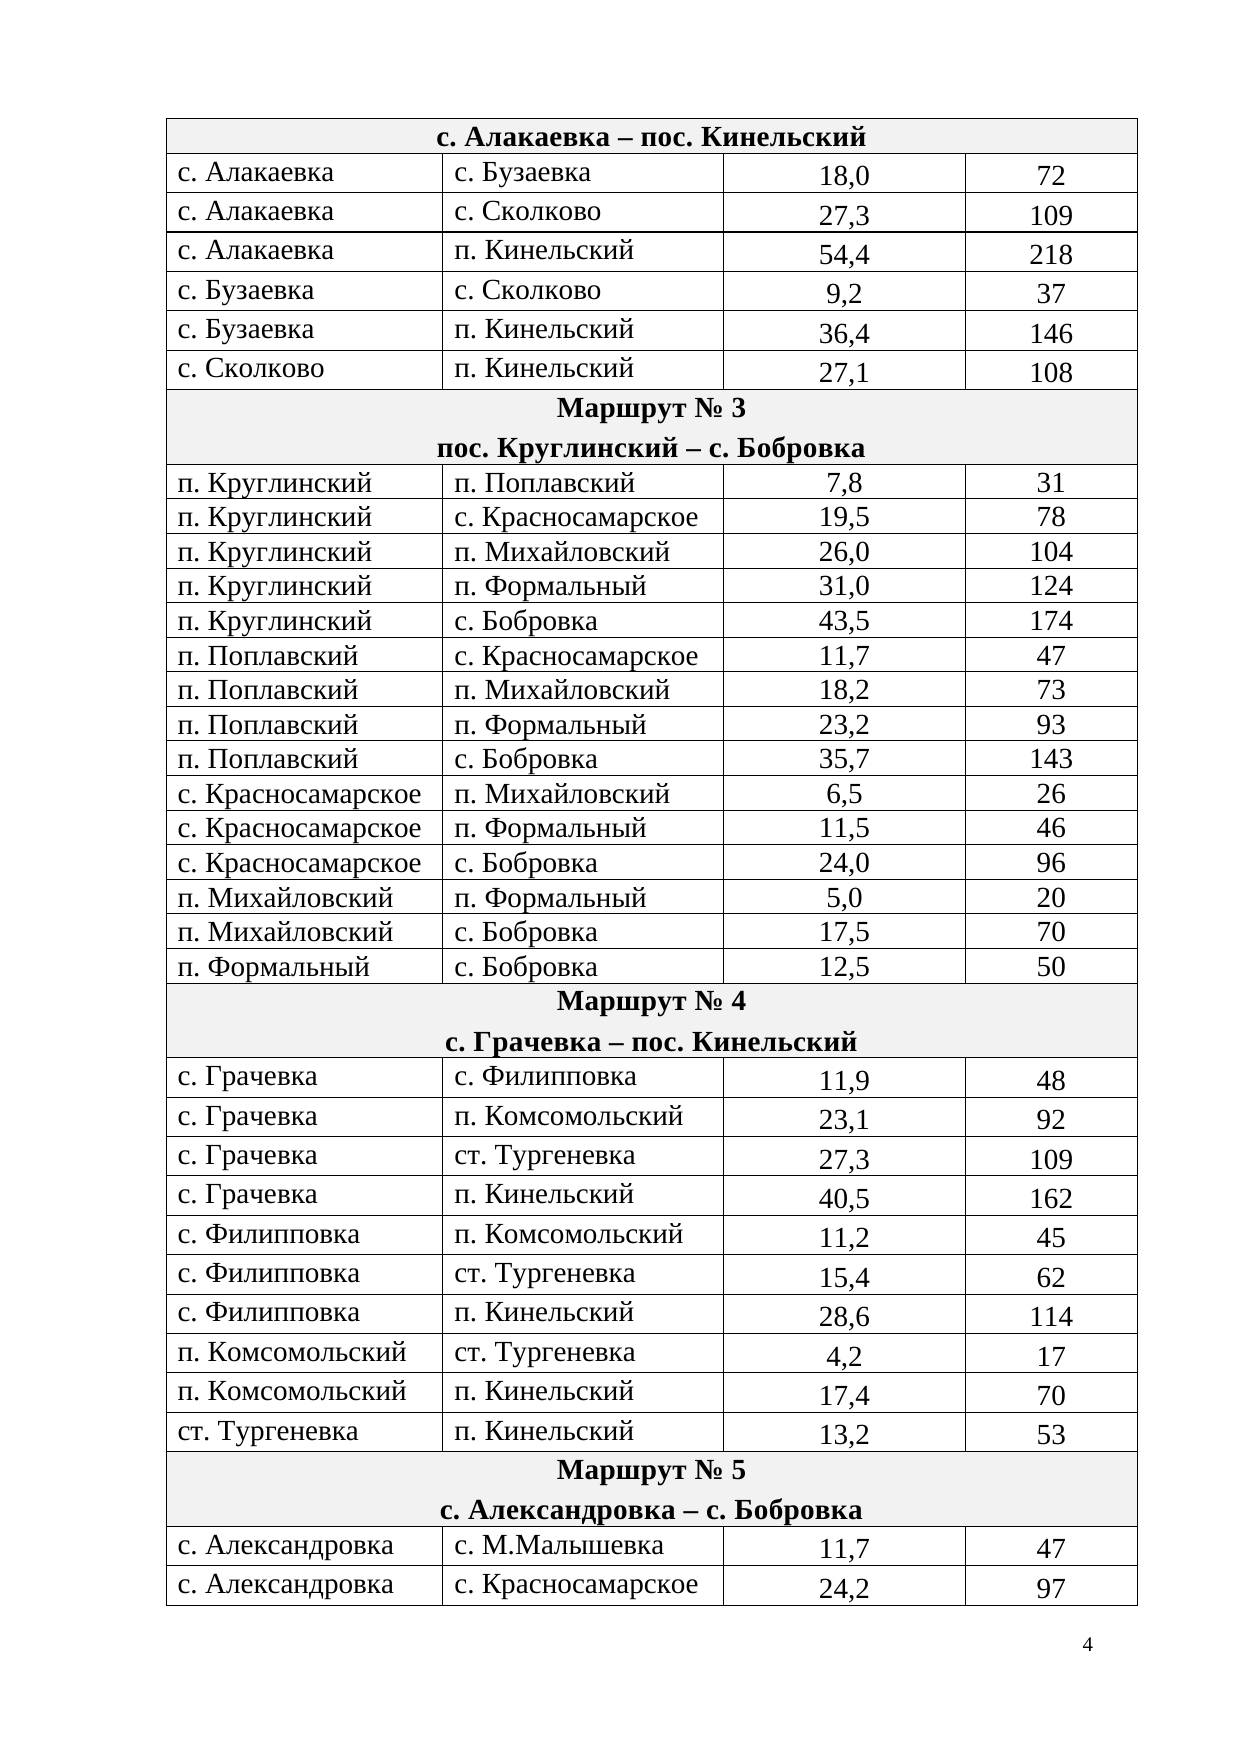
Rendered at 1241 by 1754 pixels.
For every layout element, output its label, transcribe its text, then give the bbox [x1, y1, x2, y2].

table_cell п. Формальный [443, 569, 723, 602]
table_cell с. Грачевка [167, 1176, 442, 1215]
table_cell с. Бобровка [443, 845, 723, 879]
table_cell 6,5 [724, 776, 965, 809]
table_cell п. Круглинский [167, 499, 442, 533]
table_cell п. Круглинский [167, 465, 442, 498]
table_cell 23,1 [724, 1098, 965, 1136]
table_cell с. Алакаевка [167, 193, 442, 231]
table_cell с. М.Малышевка [443, 1527, 723, 1565]
table_cell 9,2 [724, 272, 965, 310]
table_cell с. Филипповка [167, 1216, 442, 1254]
table_cell с. Грачевка [167, 1098, 442, 1136]
table_cell 23,2 [724, 707, 965, 740]
table_cell 92 [966, 1098, 1137, 1136]
table_cell с. Красносамарское [167, 811, 442, 844]
table_cell с. Бузаевка [167, 311, 442, 349]
table_cell с. Бузаевка [167, 272, 442, 310]
table_cell 109 [966, 193, 1137, 231]
table_cell п. Кинельский [443, 233, 723, 271]
table_cell 143 [966, 741, 1137, 775]
table_cell с. Красносамарское [443, 1566, 723, 1604]
table_cell с. Сколково [443, 272, 723, 310]
table_cell п. Кинельский [443, 1413, 723, 1451]
table_cell 48 [966, 1058, 1137, 1097]
table_cell Маршрут № 4 с. Грачевка – пос. Кинельский [167, 984, 1137, 1057]
table_cell 70 [966, 1373, 1137, 1412]
table_cell с. Красносамарское [443, 499, 723, 533]
table_cell 46 [966, 811, 1137, 844]
table_cell п. Кинельский [443, 1295, 723, 1333]
table_cell 17,5 [724, 914, 965, 948]
table_cell п. Комсомольский [167, 1334, 442, 1372]
table_cell 17 [966, 1334, 1137, 1372]
table_cell с. Филипповка [167, 1295, 442, 1333]
table_cell 27,3 [724, 1137, 965, 1175]
table_cell п. Комсомольский [167, 1373, 442, 1412]
table_cell с. Красносамарское [167, 776, 442, 809]
table_cell п. Михайловский [443, 534, 723, 567]
table_cell п. Поплавский [167, 707, 442, 740]
table_cell 12,5 [724, 949, 965, 982]
table_cell п. Поплавский [167, 672, 442, 706]
table_cell 162 [966, 1176, 1137, 1215]
table_cell 93 [966, 707, 1137, 740]
table_cell Маршрут № 5 с. Александровка – с. Бобровка [167, 1452, 1137, 1526]
table_cell 20 [966, 880, 1137, 913]
table_cell 7,8 [724, 465, 965, 498]
table_cell 53 [966, 1413, 1137, 1451]
table_cell 11,9 [724, 1058, 965, 1097]
table_cell ст. Тургеневка [167, 1413, 442, 1451]
table_cell с. Грачевка [167, 1058, 442, 1097]
table_cell 17,4 [724, 1373, 965, 1412]
table_cell с. Филипповка [443, 1058, 723, 1097]
table_cell 45 [966, 1216, 1137, 1254]
table_cell Маршрут № 3 пос. Круглинский – с. Бобровка [167, 390, 1137, 464]
table_cell с. Александровка [167, 1566, 442, 1604]
table_cell п. Поплавский [167, 638, 442, 671]
table_cell п. Кинельский [443, 1176, 723, 1215]
table_cell 26,0 [724, 534, 965, 567]
table_cell с. Сколково [167, 351, 442, 389]
table_cell 15,4 [724, 1255, 965, 1293]
table_cell 47 [966, 638, 1137, 671]
table_cell 70 [966, 914, 1137, 948]
table_cell 27,3 [724, 193, 965, 231]
table_cell 24,2 [724, 1566, 965, 1604]
table_cell с. Бобровка [443, 914, 723, 948]
table_cell с. Бузаевка [443, 154, 723, 192]
table_cell с. Бобровка [443, 741, 723, 775]
table_cell п. Круглинский [167, 603, 442, 637]
table_cell 31 [966, 465, 1137, 498]
table_cell 47 [966, 1527, 1137, 1565]
table_cell 11,7 [724, 638, 965, 671]
table_cell 36,4 [724, 311, 965, 349]
table_cell 78 [966, 499, 1137, 533]
table_cell 104 [966, 534, 1137, 567]
table_cell 18,2 [724, 672, 965, 706]
table_cell п. Михайловский [443, 776, 723, 809]
table_cell 97 [966, 1566, 1137, 1604]
table_cell с. Бобровка [443, 949, 723, 982]
table_cell 11,7 [724, 1527, 965, 1565]
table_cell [167, 119, 1137, 153]
table_cell п. Михайловский [443, 672, 723, 706]
table_cell с. Красносамарское [443, 638, 723, 671]
table_cell с. Алакаевка [167, 233, 442, 271]
table_cell 146 [966, 311, 1137, 349]
table_cell с. Александровка [167, 1527, 442, 1565]
table_cell 28,6 [724, 1295, 965, 1333]
table_cell 96 [966, 845, 1137, 879]
table_cell п. Круглинский [167, 569, 442, 602]
table_cell 218 [966, 233, 1137, 271]
table_cell с. Алакаевка [167, 154, 442, 192]
table_cell п. Формальный [167, 949, 442, 982]
table_cell 27,1 [724, 351, 965, 389]
table_cell 37 [966, 272, 1137, 310]
table_cell 26 [966, 776, 1137, 809]
table_cell 50 [966, 949, 1137, 982]
table_cell п. Кинельский [443, 351, 723, 389]
table_cell ст. Тургеневка [443, 1137, 723, 1175]
table_cell п. Формальный [443, 880, 723, 913]
table_cell п. Поплавский [167, 741, 442, 775]
table_cell п. Михайловский [167, 880, 442, 913]
table_cell ст. Тургеневка [443, 1334, 723, 1372]
table_cell 31,0 [724, 569, 965, 602]
table_cell 114 [966, 1295, 1137, 1333]
table_cell 62 [966, 1255, 1137, 1293]
table_cell ст. Тургеневка [443, 1255, 723, 1293]
table_cell п. Круглинский [167, 534, 442, 567]
table_cell 174 [966, 603, 1137, 637]
table_cell п. Михайловский [167, 914, 442, 948]
table_cell 5,0 [724, 880, 965, 913]
table_cell п. Комсомольский [443, 1098, 723, 1136]
table_cell п. Формальный [443, 707, 723, 740]
table_cell с. Грачевка [167, 1137, 442, 1175]
table_cell с. Филипповка [167, 1255, 442, 1293]
table_cell 43,5 [724, 603, 965, 637]
table_cell п. Поплавский [443, 465, 723, 498]
table_cell 11,5 [724, 811, 965, 844]
table_cell 24,0 [724, 845, 965, 879]
table_cell 109 [966, 1137, 1137, 1175]
table_cell 11,2 [724, 1216, 965, 1254]
table_cell 18,0 [724, 154, 965, 192]
table_cell п. Формальный [443, 811, 723, 844]
table_cell 73 [966, 672, 1137, 706]
table_cell 35,7 [724, 741, 965, 775]
table_cell п. Кинельский [443, 1373, 723, 1412]
table_cell 4,2 [724, 1334, 965, 1372]
table_cell с. Красносамарское [167, 845, 442, 879]
table_cell 108 [966, 351, 1137, 389]
table_cell 19,5 [724, 499, 965, 533]
table_cell п. Кинельский [443, 311, 723, 349]
table_cell п. Комсомольский [443, 1216, 723, 1254]
table_cell с. Бобровка [443, 603, 723, 637]
table_cell 54,4 [724, 233, 965, 271]
table_cell 13,2 [724, 1413, 965, 1451]
table_cell с. Сколково [443, 193, 723, 231]
table_cell 124 [966, 569, 1137, 602]
table_cell 72 [966, 154, 1137, 192]
table_cell 40,5 [724, 1176, 965, 1215]
